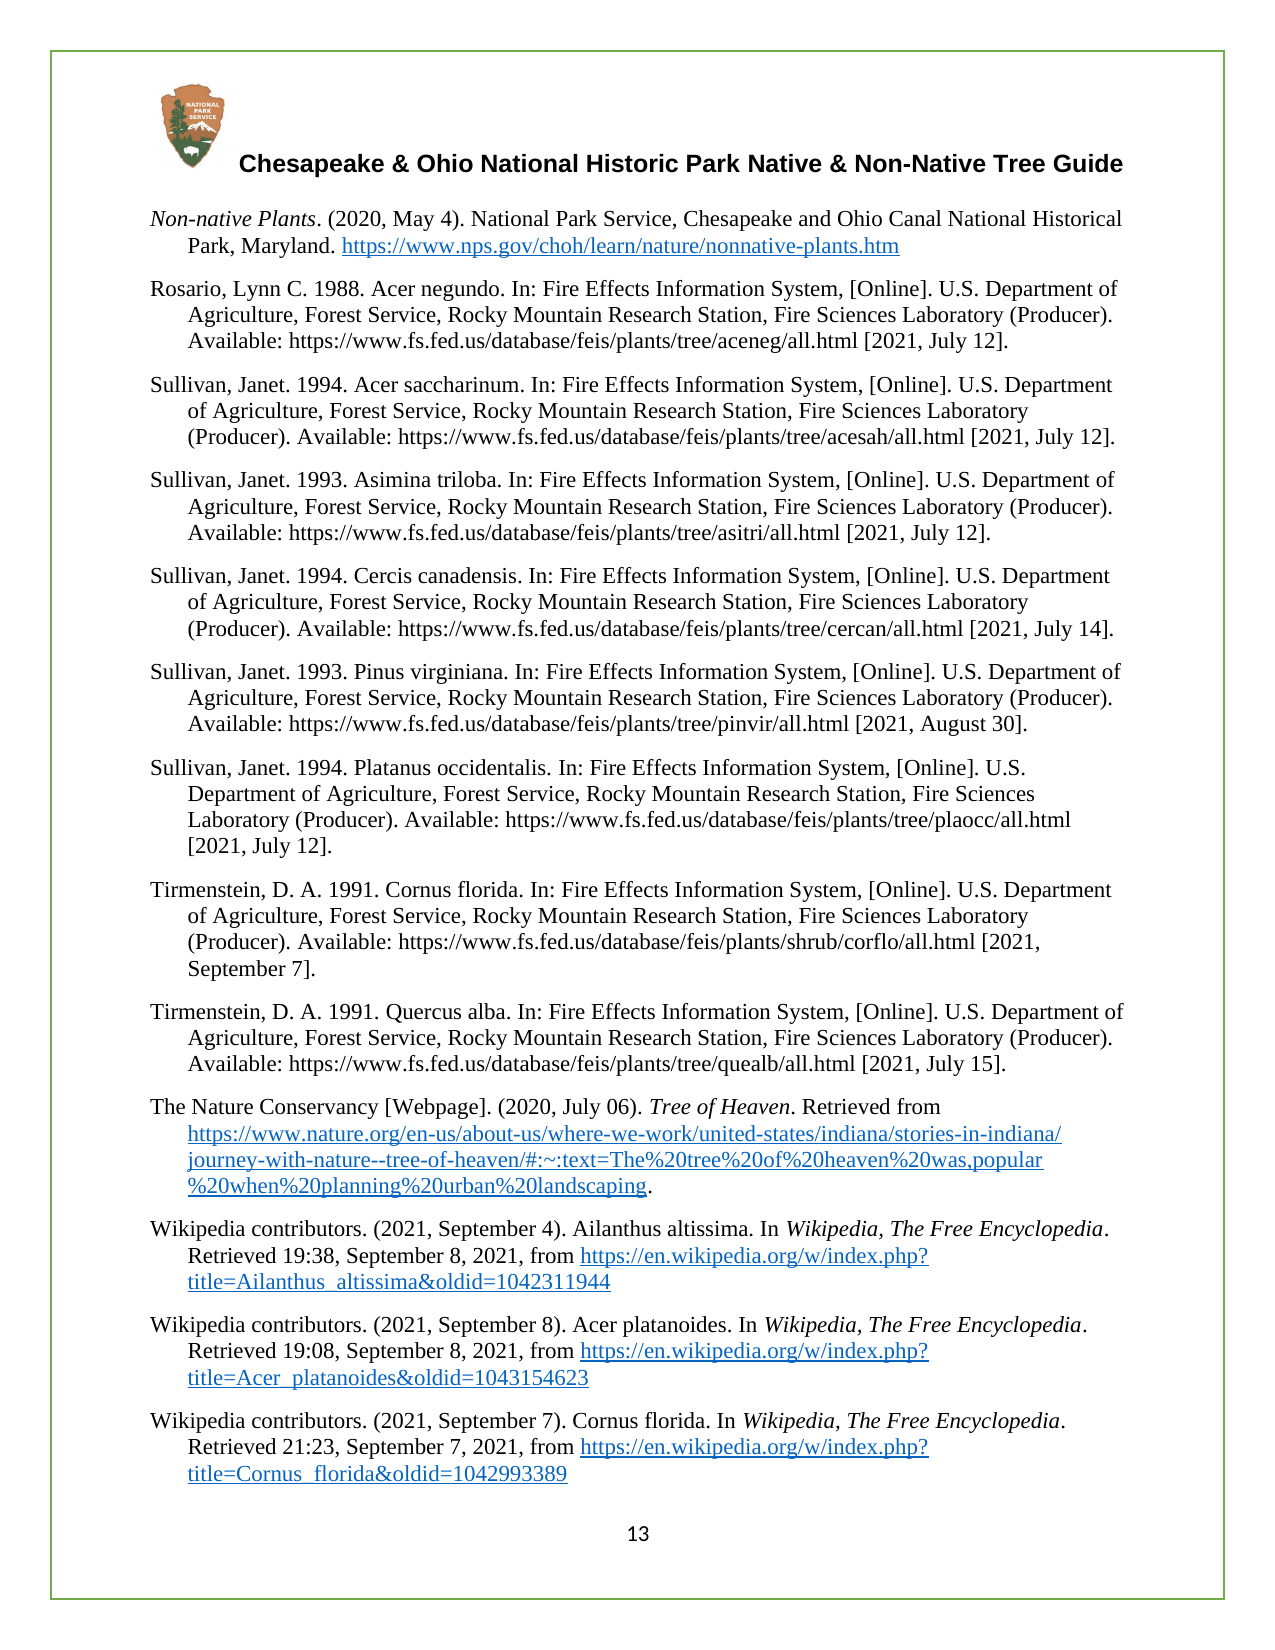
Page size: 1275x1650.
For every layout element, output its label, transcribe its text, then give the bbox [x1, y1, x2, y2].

text Wikipedia contributors. (2021, September 7). Cornus florida. In Wikipedia, The Free Encyclopedia. Retrieved 21:23, September 7, 2021, from https://en.wikipedia.org/w/index.php?title=Cornus_florida&oldid=1042993389 [150, 1407, 1125, 1486]
text Non-native Plants. (2020, May 4). National Park Service, Chesapeake and Ohio Canal National Historical Park, Maryland. https://www.nps.gov/choh/learn/nature/nonnative-plants.htm [150, 206, 1125, 258]
text Wikipedia contributors. (2021, September 8). Acer platanoides. In Wikipedia, The Free Encyclopedia. Retrieved 19:08, September 8, 2021, from https://en.wikipedia.org/w/index.php?title=Acer_platanoides&oldid=1043154623 [150, 1311, 1125, 1390]
text Sullivan, Janet. 1994. Cercis canadensis. In: Fire Effects Information System, [Online]. U.S. Department of Agriculture, Forest Service, Rocky Mountain Research Station, Fire Sciences Laboratory (Producer). Available: https://www.fs.fed.us/database/feis/plants/tree/cercan/all.html [2021, July 14]. [150, 562, 1125, 641]
text The Nature Conservancy [Webpage]. (2020, July 06). Tree of Heaven. Retrieved from https://www.nature.org/en-us/about-us/where-we-work/united-states/indiana/stories-in-indiana/journey-with-nature--tree-of-heaven/#:~:text=The%20tree%20of%20heaven%20was,popular%20when%20planning%20urban%20landscaping. [150, 1093, 1125, 1199]
picture [151, 75, 239, 173]
text Wikipedia contributors. (2021, September 4). Ailanthus altissima. In Wikipedia, The Free Encyclopedia. Retrieved 19:38, September 8, 2021, from https://en.wikipedia.org/w/index.php?title=Ailanthus_altissima&oldid=1042311944 [150, 1216, 1125, 1294]
text Tirmenstein, D. A. 1991. Cornus florida. In: Fire Effects Information System, [Online]. U.S. Department of Agriculture, Forest Service, Rocky Mountain Research Station, Fire Sciences Laboratory (Producer). Available: https://www.fs.fed.us/database/feis/plants/shrub/corflo/all.html [2021, September 7]. [150, 876, 1125, 981]
text Sullivan, Janet. 1993. Asimina triloba. In: Fire Effects Information System, [Online]. U.S. Department of Agriculture, Forest Service, Rocky Mountain Research Station, Fire Sciences Laboratory (Producer). Available: https://www.fs.fed.us/database/feis/plants/tree/asitri/all.html [2021, July 12]. [150, 466, 1125, 545]
text Tirmenstein, D. A. 1991. Quercus alba. In: Fire Effects Information System, [Online]. U.S. Department of Agriculture, Forest Service, Rocky Mountain Research Station, Fire Sciences Laboratory (Producer). Available: https://www.fs.fed.us/database/feis/plants/tree/quealb/all.html [2021, July 15]. [150, 998, 1125, 1077]
text Sullivan, Janet. 1993. Pinus virginiana. In: Fire Effects Information System, [Online]. U.S. Department of Agriculture, Forest Service, Rocky Mountain Research Station, Fire Sciences Laboratory (Producer). Available: https://www.fs.fed.us/database/feis/plants/tree/pinvir/all.html [2021, August 30]. [150, 658, 1125, 737]
text Rosario, Lynn C. 1988. Acer negundo. In: Fire Effects Information System, [Online]. U.S. Department of Agriculture, Forest Service, Rocky Mountain Research Station, Fire Sciences Laboratory (Producer). Available: https://www.fs.fed.us/database/feis/plants/tree/aceneg/all.html [2021, July 12]. [150, 275, 1125, 354]
text Sullivan, Janet. 1994. Platanus occidentalis. In: Fire Effects Information System, [Online]. U.S. Department of Agriculture, Forest Service, Rocky Mountain Research Station, Fire Sciences Laboratory (Producer). Available: https://www.fs.fed.us/database/feis/plants/tree/plaocc/all.html [2021, July 12]. [150, 753, 1125, 859]
text Sullivan, Janet. 1994. Acer saccharinum. In: Fire Effects Information System, [Online]. U.S. Department of Agriculture, Forest Service, Rocky Mountain Research Station, Fire Sciences Laboratory (Producer). Available: https://www.fs.fed.us/database/feis/plants/tree/acesah/all.html [2021, July 12]. [150, 371, 1125, 450]
